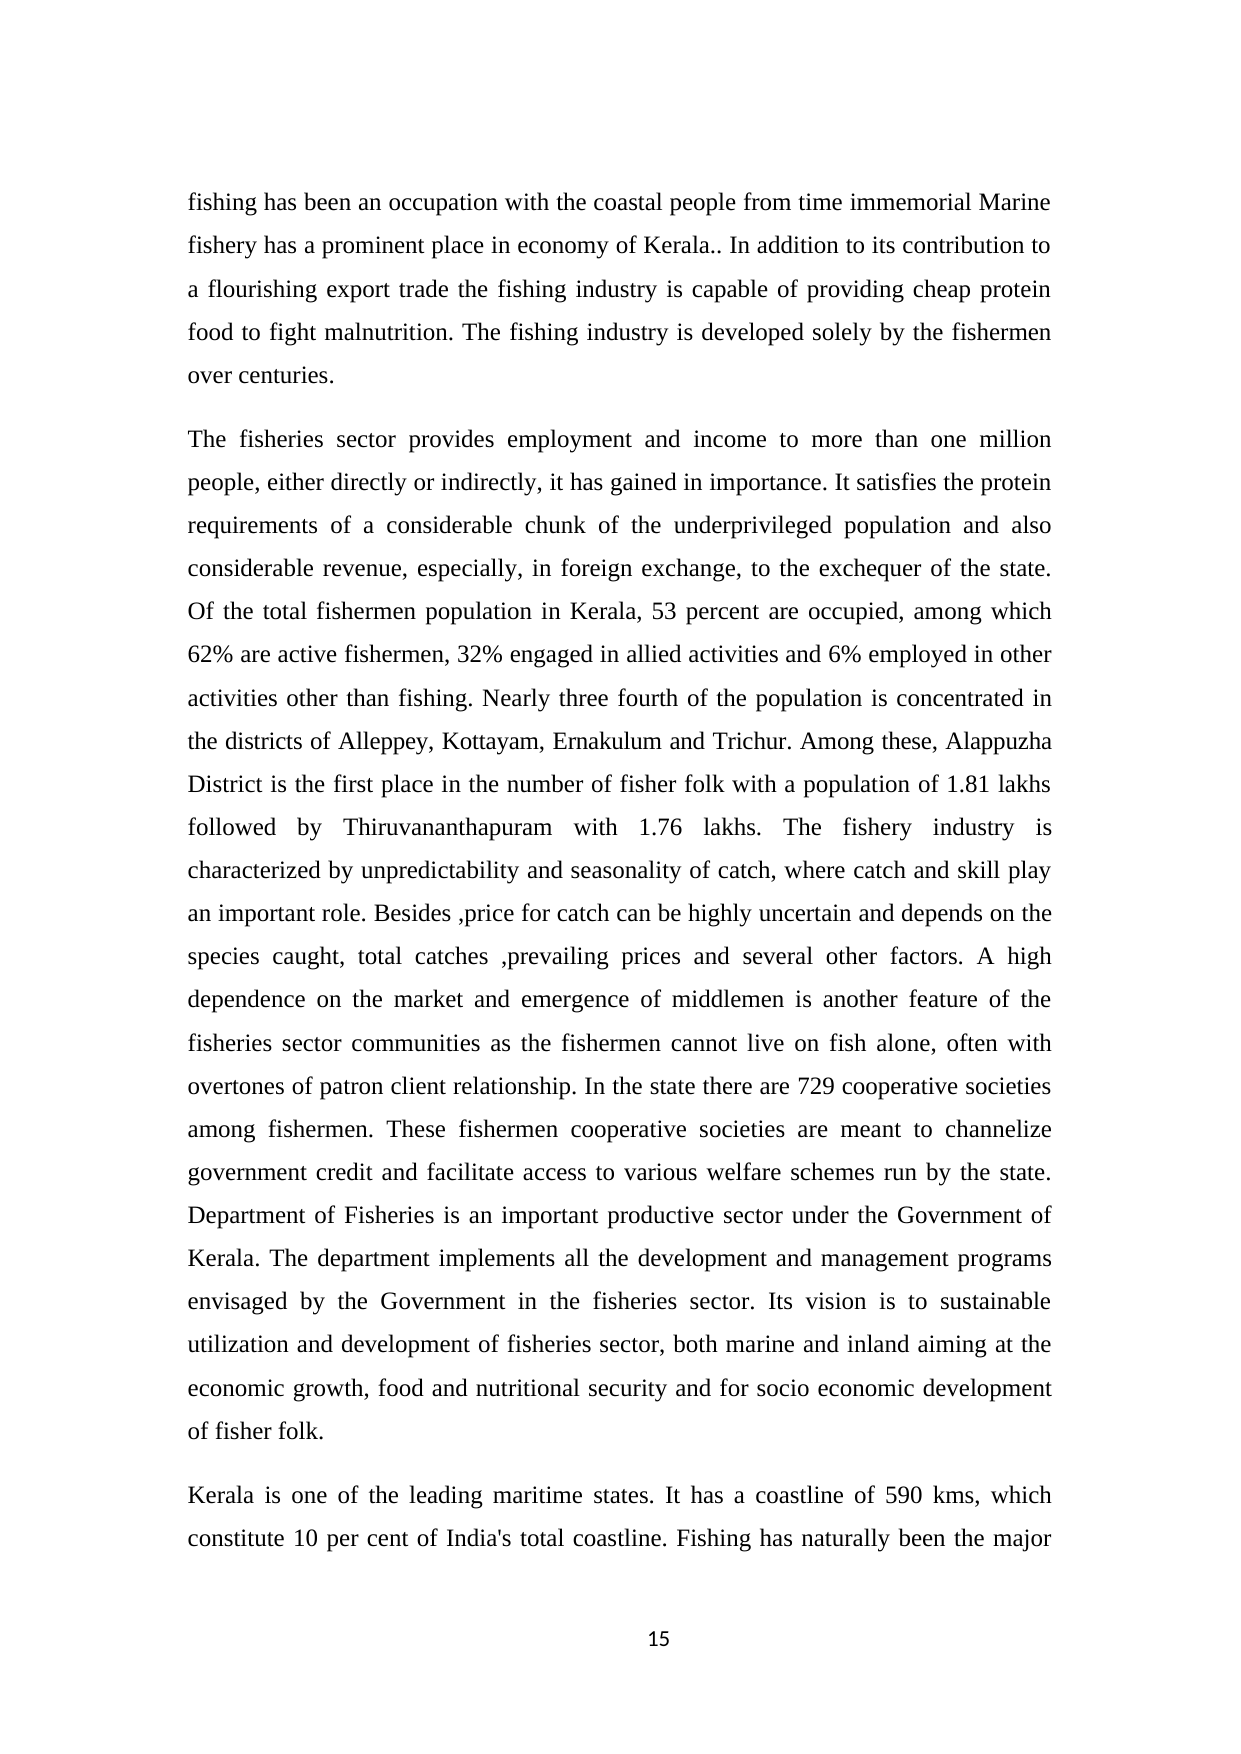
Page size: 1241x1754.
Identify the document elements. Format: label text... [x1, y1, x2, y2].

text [187, 1480, 1053, 1552]
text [187, 187, 1053, 389]
text The fisheries sector provides employment and income to more than one million people, either directly or indirectly, it has gained in importance. It satisfies the protein requirements of a considerable chunk of the underprivileged population and also considerable revenue, especially, in foreign exchange, to the exchequer of the state. Of the total fishermen population in Kerala, 53 percent are occupied, among which 62% are active fishermen, 32% engaged in allied activities and 6% employed in other activities other than fishing. Nearly three fourth of the population is concentrated in the districts of Alleppey, Kottayam, Ernakulum and Trichur. Among these, Alappuzha District is the first place in the number of fisher folk with a population of 1.81 lakhs followed by Thiruvananthapuram with 1.76 lakhs. The fishery industry is characterized by unpredictability and seasonality of catch, where catch and skill play an important role. Besides ,price for catch can be highly uncertain and depends on the species caught, total catches ,prevailing prices and several other factors. A high dependence on the market and emergence of middlemen is another feature of the fisheries sector communities as the fishermen cannot live on fish alone, often with overtones of patron client relationship. In the state there are 729 cooperative societies among fishermen. These fishermen cooperative societies are meant to channelize government credit and facilitate access to various welfare schemes run by the state. Department of Fisheries is an important productive sector under the Government of Kerala. The department implements all the development and management programs envisaged by the Government in the fisheries sector. Its vision is to sustainable utilization and development of fisheries sector, both marine and inland aiming at the economic growth, food and nutritional security and for socio economic development of fisher folk. [187, 424, 1053, 1444]
